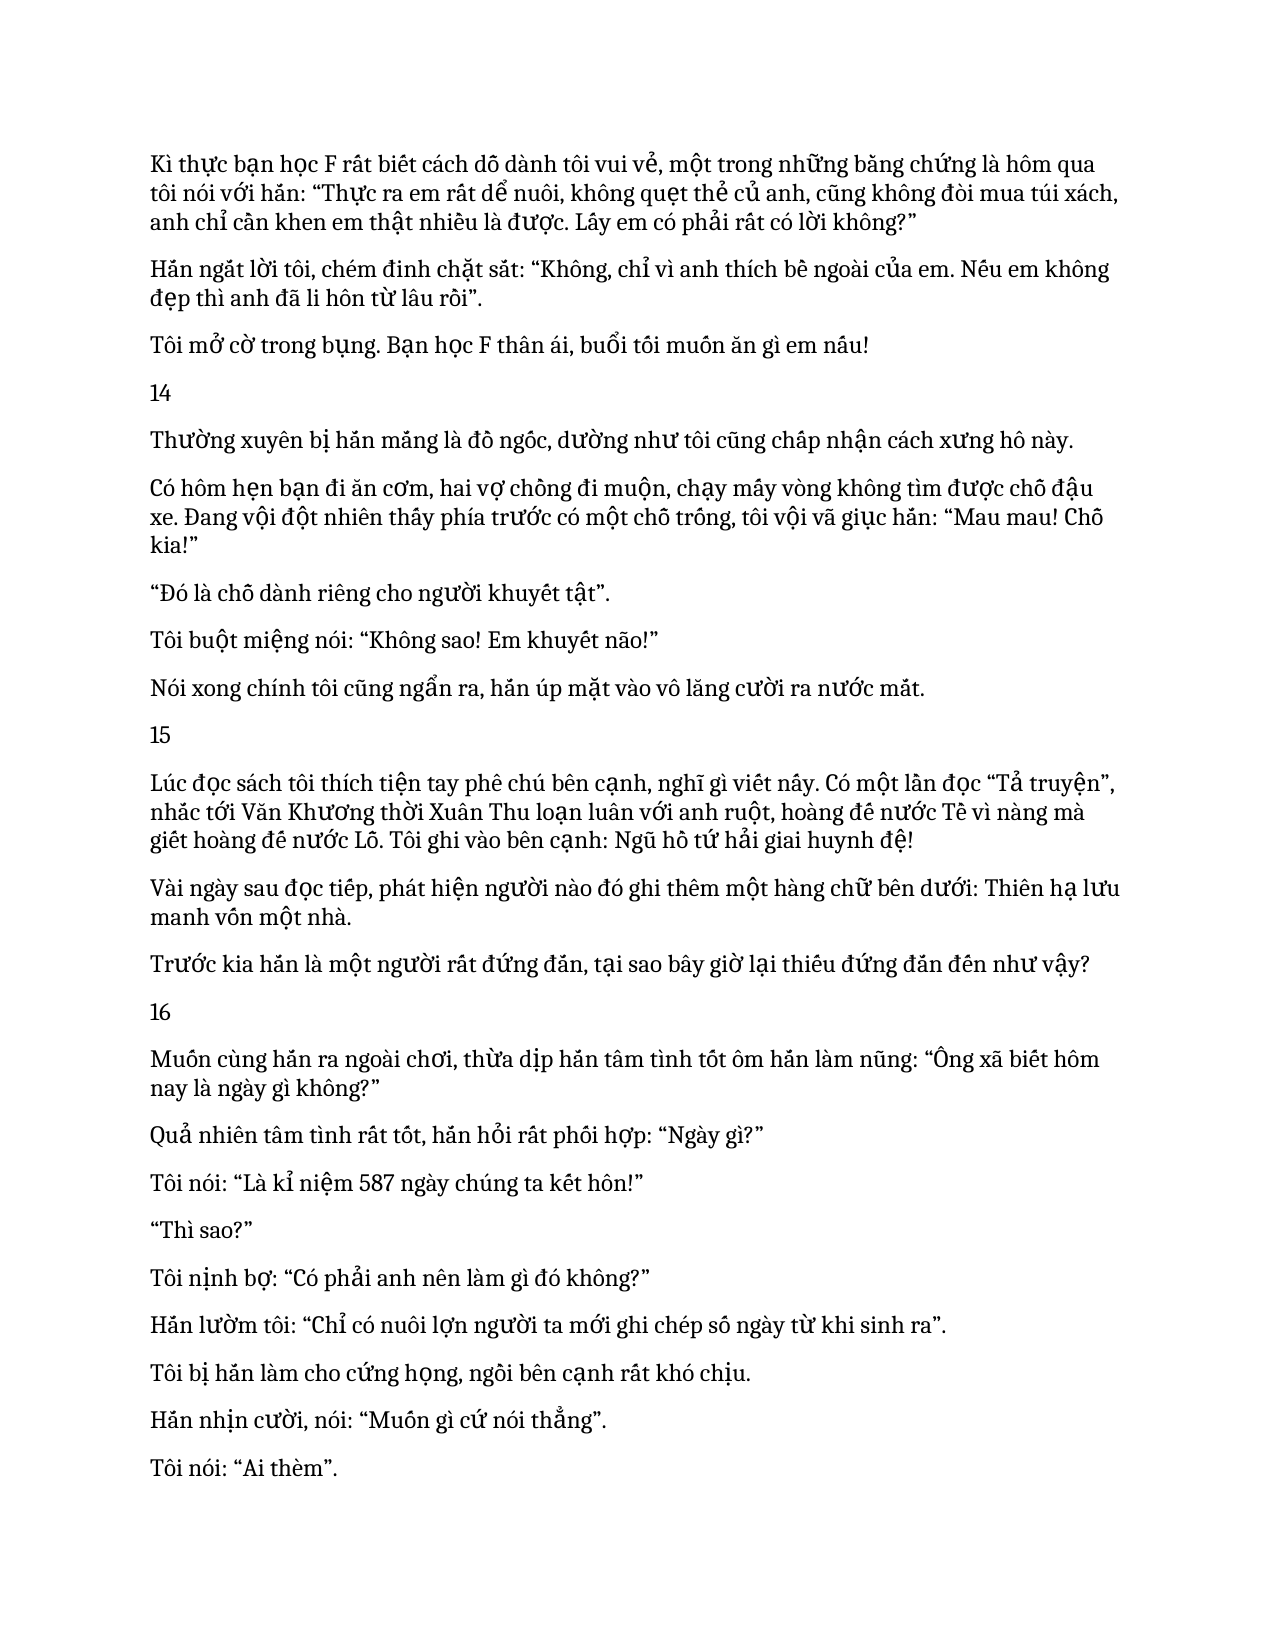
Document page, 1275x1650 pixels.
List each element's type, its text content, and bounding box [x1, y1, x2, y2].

text 16 [150, 997, 1125, 1026]
text Vài ngày sau đọc tiếp, phát hiện người nào đó ghi thêm một hàng chữ bên dưới: Thiên hạ lưu manh vốn một nhà. [150, 874, 1125, 931]
text Hắn ngắt lời tôi, chém đinh chặt sắt: “Không, chỉ vì anh thích bề ngoài của em. Nếu em không đẹp thì anh đã li hôn từ lâu rồi”. [150, 255, 1125, 312]
text Tôi nói: “Là kỉ niệm 587 ngày chúng ta kết hôn!” [150, 1169, 1125, 1197]
text Lúc đọc sách tôi thích tiện tay phê chú bên cạnh, nghĩ gì viết nấy. Có một lần đọc “Tả truyện”, nhắc tới Văn Khương thời Xuân Thu loạn luân với anh ruột, hoàng đế nước Tề vì nàng mà giết hoàng đế nước Lỗ. Tôi ghi vào bên cạnh: Ngũ hồ tứ hải giai huynh đệ! [150, 769, 1125, 855]
text Muốn cùng hắn ra ngoài chơi, thừa dịp hắn tâm tình tốt ôm hắn làm nũng: “Ông xã biết hôm nay là ngày gì không?” [150, 1045, 1125, 1102]
text Tôi nói: “Ai thèm”. [150, 1454, 1125, 1482]
text Tôi nịnh bợ: “Có phải anh nên làm gì đó không?” [150, 1264, 1125, 1292]
text Thường xuyên bị hắn mắng là đồ ngốc, dường như tôi cũng chấp nhận cách xưng hô này. [150, 426, 1125, 455]
text Trước kia hắn là một người rất đứng đắn, tại sao bây giờ lại thiếu đứng đắn đến như vậy? [150, 950, 1125, 979]
text Hắn lườm tôi: “Chỉ có nuôi lợn người ta mới ghi chép số ngày từ khi sinh ra”. [150, 1311, 1125, 1340]
text 15 [150, 721, 1125, 750]
text “Thì sao?” [150, 1216, 1125, 1245]
text Tôi buột miệng nói: “Không sao! Em khuyết não!” [150, 626, 1125, 655]
text Tôi bị hắn làm cho cứng họng, ngồi bên cạnh rất khó chịu. [150, 1359, 1125, 1387]
text Tôi mở cờ trong bụng. Bạn học F thân ái, buổi tối muốn ăn gì em nấu! [150, 331, 1125, 360]
text Nói xong chính tôi cũng ngẩn ra, hắn úp mặt vào vô lăng cười ra nước mắt. [150, 674, 1125, 702]
text Có hôm hẹn bạn đi ăn cơm, hai vợ chồng đi muộn, chạy mấy vòng không tìm được chỗ đậu xe. Đang vội đột nhiên thấy phía trước có một chỗ trống, tôi vội vã giục hắn: “Mau mau! Chỗ kia!” [150, 474, 1125, 560]
text Hắn nhịn cười, nói: “Muốn gì cứ nói thẳng”. [150, 1406, 1125, 1435]
text “Đó là chỗ dành riêng cho người khuyết tật”. [150, 579, 1125, 607]
text Kì thực bạn học F rất biết cách dỗ dành tôi vui vẻ, một trong những bằng chứng là hôm qua tôi nói với hắn: “Thực ra em rất dể nuôi, không quẹt thẻ củ anh, cũng không đòi mua túi xách, anh chỉ cần khen em thật nhiều là được. Lấy em có phải rất có lời không?” [150, 150, 1125, 236]
text 14 [150, 379, 1125, 407]
text Quả nhiên tâm tình rất tốt, hắn hỏi rất phối hợp: “Ngày gì?” [150, 1121, 1125, 1150]
